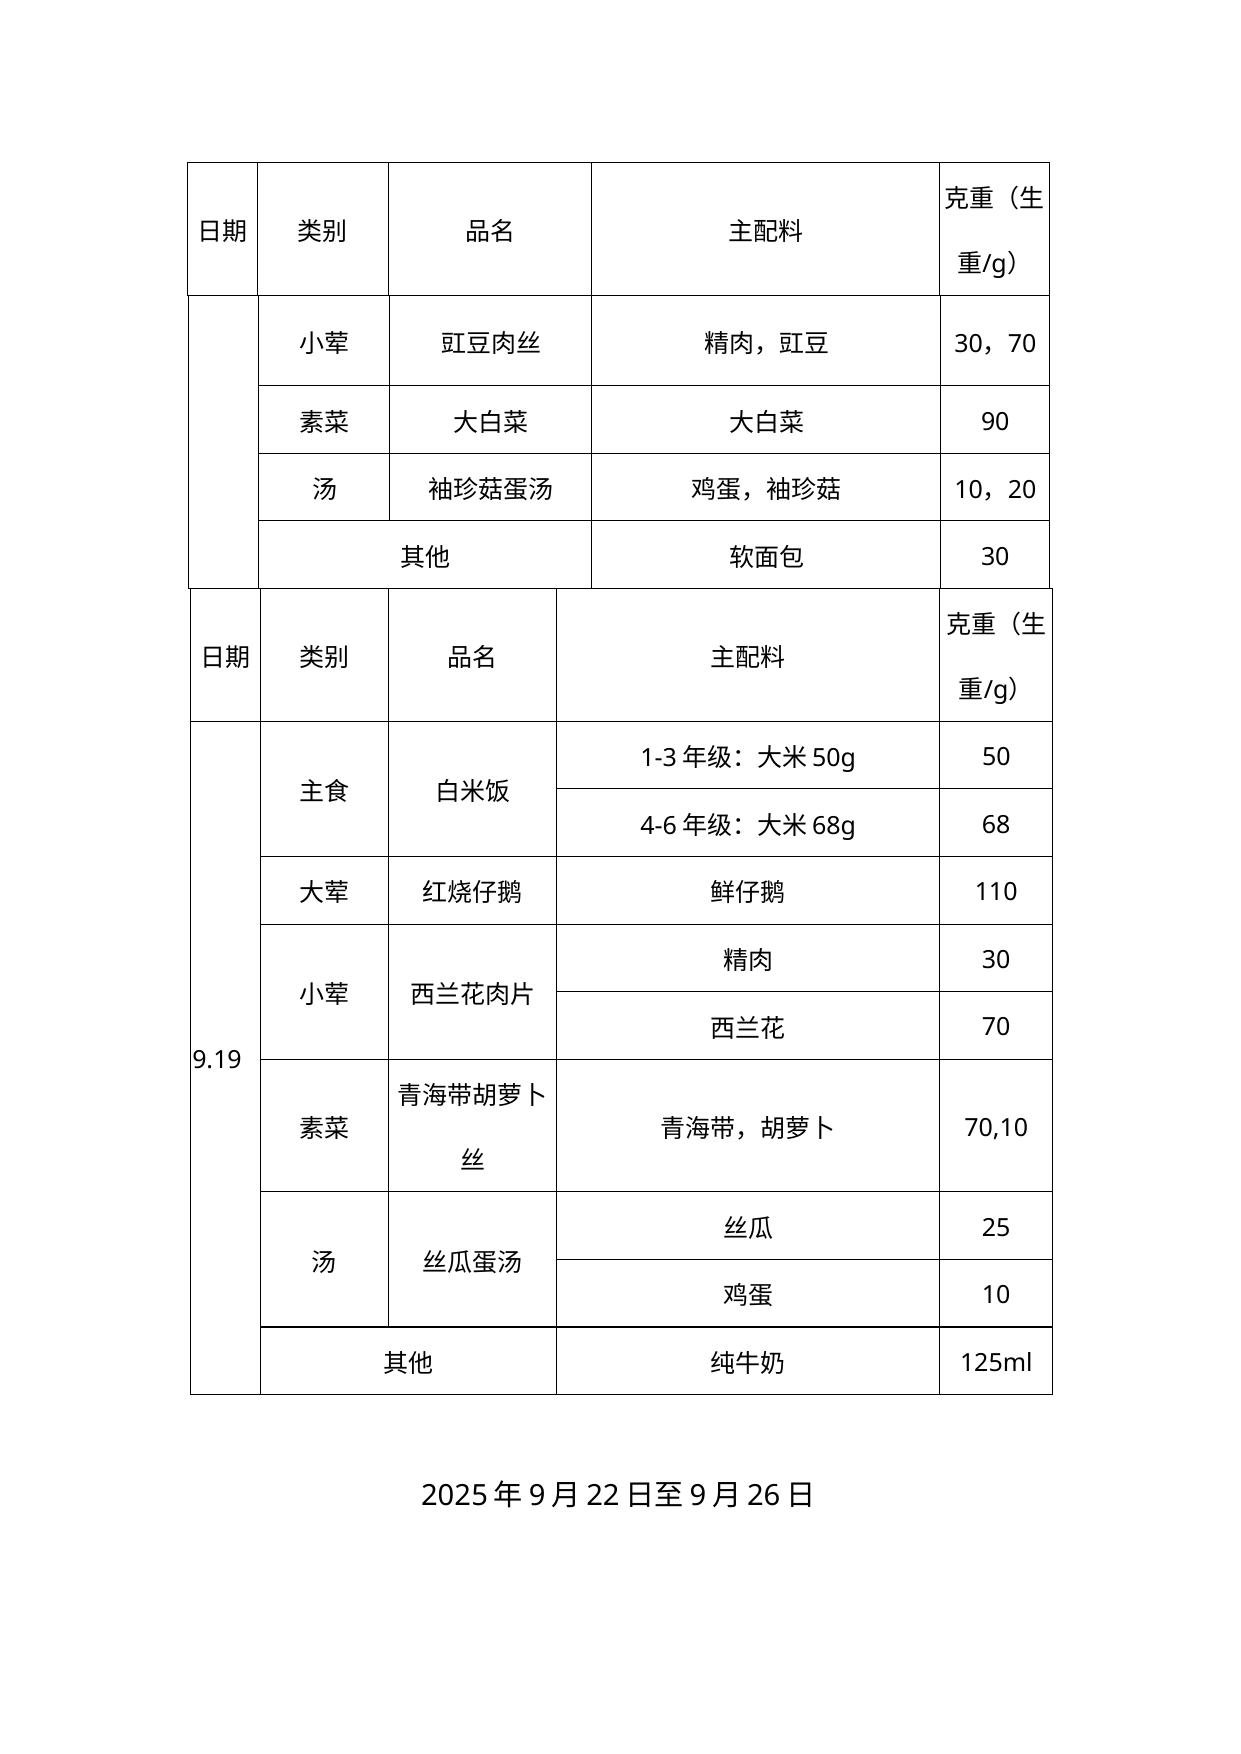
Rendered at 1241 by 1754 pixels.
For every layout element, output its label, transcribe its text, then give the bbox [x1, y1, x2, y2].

table_cell 大白菜 [592, 386, 940, 453]
table_cell 4-6年级：大米68g [557, 789, 939, 856]
table_cell 丝瓜 [557, 1192, 939, 1259]
table_cell 白米饭 [389, 722, 556, 856]
table_cell 素菜 [259, 386, 389, 453]
table_header 克重（生重/g） [940, 163, 1049, 294]
table_cell 25 [940, 1192, 1052, 1259]
table_cell 汤 [259, 454, 389, 520]
table_cell 鸡蛋，袖珍菇 [592, 454, 940, 520]
table_cell 70 [940, 992, 1052, 1059]
table_header 日期 [188, 163, 257, 294]
table_cell 30，70 [941, 296, 1049, 385]
table_cell 品名 [389, 589, 556, 721]
table_cell 30 [941, 521, 1049, 588]
table_cell 素菜 [261, 1060, 388, 1191]
table_cell 1-3年级：大米50g [557, 722, 939, 788]
table_cell 豇豆肉丝 [390, 296, 591, 385]
table_cell 汤 [261, 1192, 388, 1326]
table_cell 青海带胡萝卜丝 [389, 1060, 556, 1191]
table_cell 主食 [261, 722, 388, 856]
table_cell 西兰花 [557, 992, 939, 1059]
table_cell 青海带，胡萝卜 [557, 1060, 939, 1191]
table_cell 类别 [261, 589, 388, 721]
table_cell 50 [940, 722, 1052, 788]
table_cell 小荤 [261, 925, 388, 1059]
table_cell 主配料 [557, 589, 939, 721]
table_cell 68 [940, 789, 1052, 856]
table_cell 日期 [191, 589, 260, 721]
table_header 类别 [258, 163, 388, 294]
table_cell 袖珍菇蛋汤 [390, 454, 591, 520]
table_cell 10 [940, 1260, 1052, 1326]
table_cell 125ml [940, 1328, 1052, 1394]
table_cell 精肉，豇豆 [592, 296, 940, 385]
table_cell 大白菜 [390, 386, 591, 453]
table_cell 克重（生重/g） [940, 589, 1052, 721]
table_cell 鸡蛋 [557, 1260, 939, 1326]
table_cell 其他 [259, 521, 591, 588]
table_cell 软面包 [592, 521, 940, 588]
table_cell 110 [940, 857, 1052, 923]
table_header 品名 [389, 163, 591, 294]
table_header 主配料 [592, 163, 939, 294]
table_cell 90 [941, 386, 1049, 453]
table_cell 大荤 [261, 857, 388, 923]
table_cell 西兰花肉片 [389, 925, 556, 1059]
table_cell 10，20 [941, 454, 1049, 520]
table_cell 30 [940, 925, 1052, 991]
table_cell 9.19 [191, 722, 260, 1394]
table_cell 其他 [261, 1328, 556, 1394]
table_cell 小荤 [259, 296, 389, 385]
table_cell 红烧仔鹅 [389, 857, 556, 923]
text 2025年9月22日至9月26日 [187, 1460, 1053, 1525]
table_cell 70,10 [940, 1060, 1052, 1191]
table_cell 纯牛奶 [557, 1328, 939, 1394]
table_cell 精肉 [557, 925, 939, 991]
table_cell 鲜仔鹅 [557, 857, 939, 923]
table_cell 丝瓜蛋汤 [389, 1192, 556, 1326]
